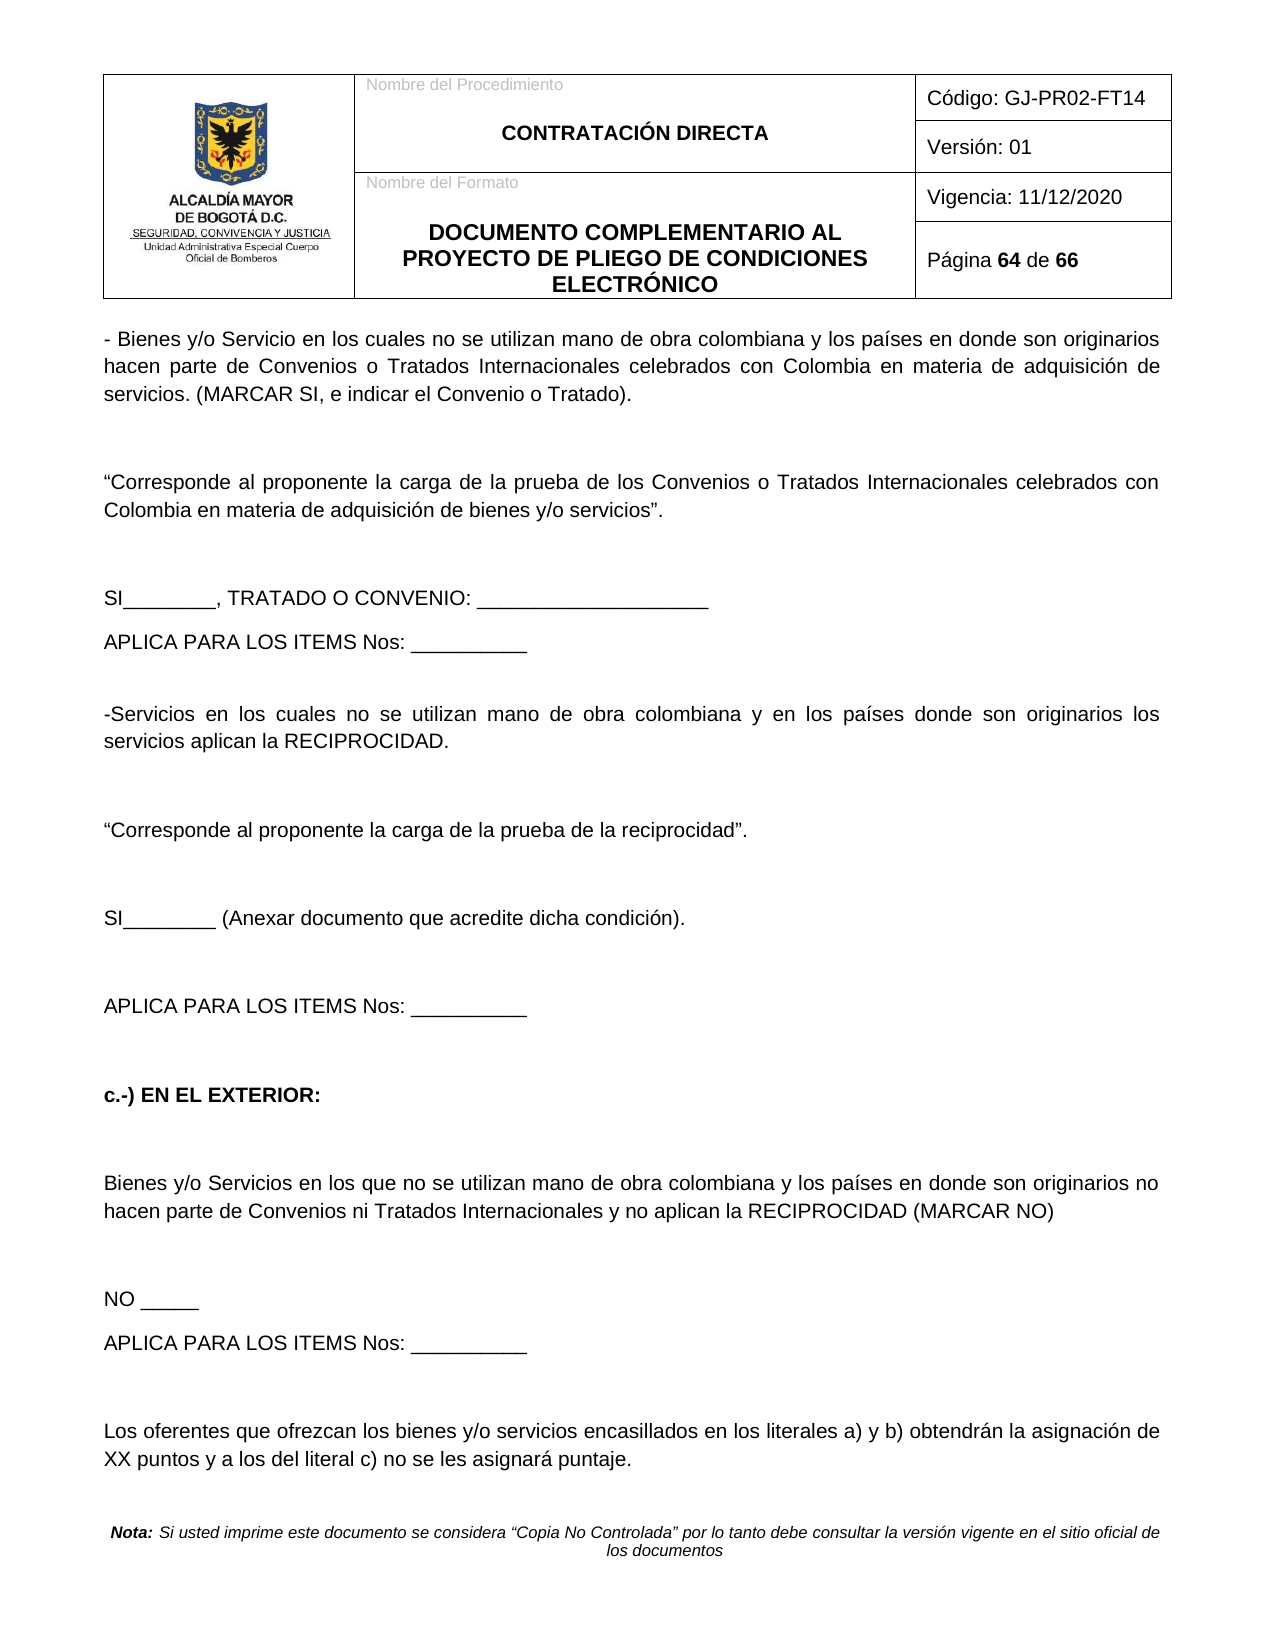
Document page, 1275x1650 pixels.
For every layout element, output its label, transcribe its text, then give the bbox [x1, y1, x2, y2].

text Bienes y/o Servicios en los que no se utilizan mano de obra colombiana y los países en donde son originarios no hacen parte de Convenios ni Tratados Internacionales y no aplican la RECIPROCIDAD (MARCAR NO) [103, 1171, 1161, 1222]
text APLICA PARA LOS ITEMS Nos: __________ [103, 1331, 1161, 1355]
text NO _____ [103, 1287, 1161, 1311]
text Los oferentes que ofrezcan los bienes y/o servicios encasillados en los literales a) y b) obtendrán la asignación de XX puntos y a los del literal c) no se les asignará puntaje. [103, 1419, 1161, 1471]
picture [128, 100, 332, 265]
text -Servicios en los cuales no se utilizan mano de obra colombiana y en los países donde son originarios los servicios aplican la RECIPROCIDAD. [103, 702, 1161, 753]
text c.-) EN EL EXTERIOR: [103, 1083, 1161, 1107]
text - Bienes y/o Servicio en los cuales no se utilizan mano de obra colombiana y los países en donde son originarios hacen parte de Convenios o Tratados Internacionales celebrados con Colombia en materia de adquisición de servicios. (MARCAR SI, e indicar el Convenio o Tratado). [103, 327, 1161, 406]
text SI________, TRATADO O CONVENIO: ____________________ [103, 586, 1161, 610]
text SI________ (Anexar documento que acredite dicha condición). [103, 906, 1161, 930]
text APLICA PARA LOS ITEMS Nos: __________ [103, 994, 1161, 1018]
text APLICA PARA LOS ITEMS Nos: __________ [103, 630, 1161, 654]
text “Corresponde al proponente la carga de la prueba de la reciprocidad”. [103, 818, 1161, 842]
text “Corresponde al proponente la carga de la prueba de los Convenios o Tratados Internacionales celebrados con Colombia en materia de adquisición de bienes y/o servicios”. [103, 470, 1161, 522]
